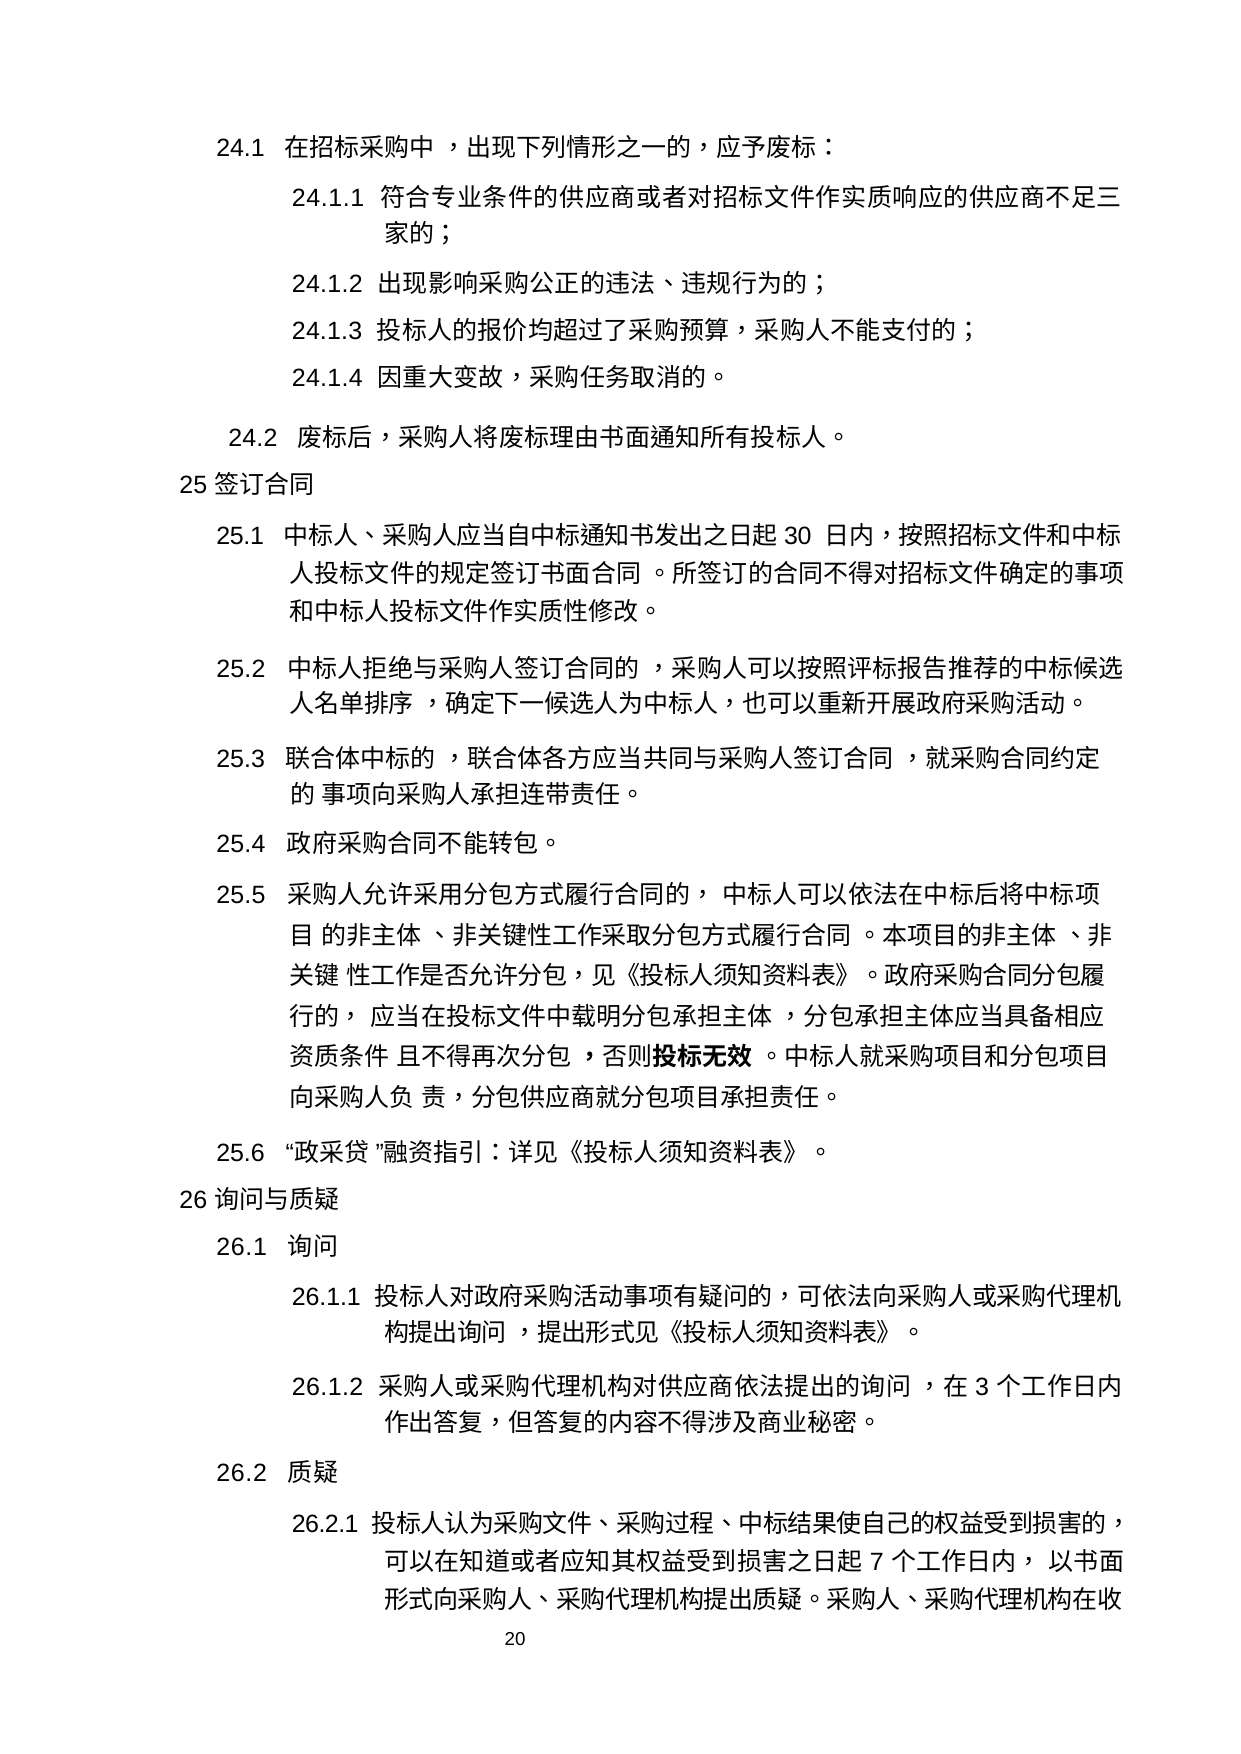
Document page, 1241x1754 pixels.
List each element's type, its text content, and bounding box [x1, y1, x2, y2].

text 26.1.1 投标人对政府采购活动事项有疑问的，可依法向采购人或采购代理机 构提出询问 ，提出形式见《投标人须知资料表》。 [292, 1279, 1124, 1348]
text 26 询问与质疑 [179, 1186, 1132, 1214]
text 25.5 采购人允许采用分包方式履行合同的， 中标人可以依法在中标后将中标项目 的非主体 、非关键性工作采取分包方式履行合同 。本项目的非主体 、非关键 性工作是否允许分包，见《投标人须知资料表》。政府采购合同分包履行的， 应当在投标文件中载明分包承担主体 ，分包承担主体应当具备相应资质条件 且不得再次分包 ，否则投标无效 。中标人就采购项目和分包项目向采购人负 责，分包供应商就分包项目承担责任。 [216, 877, 1125, 1114]
text 25.1 中标人、采购人应当自中标通知书发出之日起 30 日内，按照招标文件和中标 人投标文件的规定签订书面合同 。所签订的合同不得对招标文件确定的事项 和中标人投标文件作实质性修改。 [216, 517, 1124, 628]
text 24.1.1 符合专业条件的供应商或者对招标文件作实质响应的供应商不足三 家的； [292, 180, 1131, 250]
text 24.1 在招标采购中 ，出现下列情形之一的，应予废标： [216, 133, 1132, 162]
text 24.1.2 出现影响采购公正的违法、违规行为的； [292, 270, 1132, 298]
text 24.1.3 投标人的报价均超过了采购预算，采购人不能支付的； [292, 317, 1132, 345]
text 25.3 联合体中标的 ，联合体各方应当共同与采购人签订合同 ，就采购合同约定的 事项向采购人承担连带责任。 [216, 741, 1124, 810]
text 25.4 政府采购合同不能转包。 [216, 830, 1132, 859]
text 26.1.2 采购人或采购代理机构对供应商依法提出的询问 ，在 3 个工作日内 作出答复，但答复的内容不得涉及商业秘密。 [292, 1369, 1124, 1438]
text 25.2 中标人拒绝与采购人签订合同的 ，采购人可以按照评标报告推荐的中标候选 人名单排序 ，确定下一候选人为中标人，也可以重新开展政府采购活动。 [216, 650, 1124, 720]
text 26.1 询问 [216, 1232, 1132, 1261]
text 25.6 “政采贷 ”融资指引：详见《投标人须知资料表》。 [216, 1139, 1132, 1167]
text 24.2 废标后，采购人将废标理由书面通知所有投标人。 [177, 424, 1132, 452]
text 25 签订合同 [179, 471, 1132, 499]
text 26.2 质疑 [216, 1459, 1132, 1487]
text 24.1.4 因重大变故，采购任务取消的。 [292, 364, 1132, 392]
text 26.2.1 投标人认为采购文件、采购过程、中标结果使自己的权益受到损害的， 可以在知道或者应知其权益受到损害之日起 7 个工作日内， 以书面 形式向采购人、采购代理机构提出质疑。采购人、采购代理机构在收 [292, 1505, 1132, 1616]
